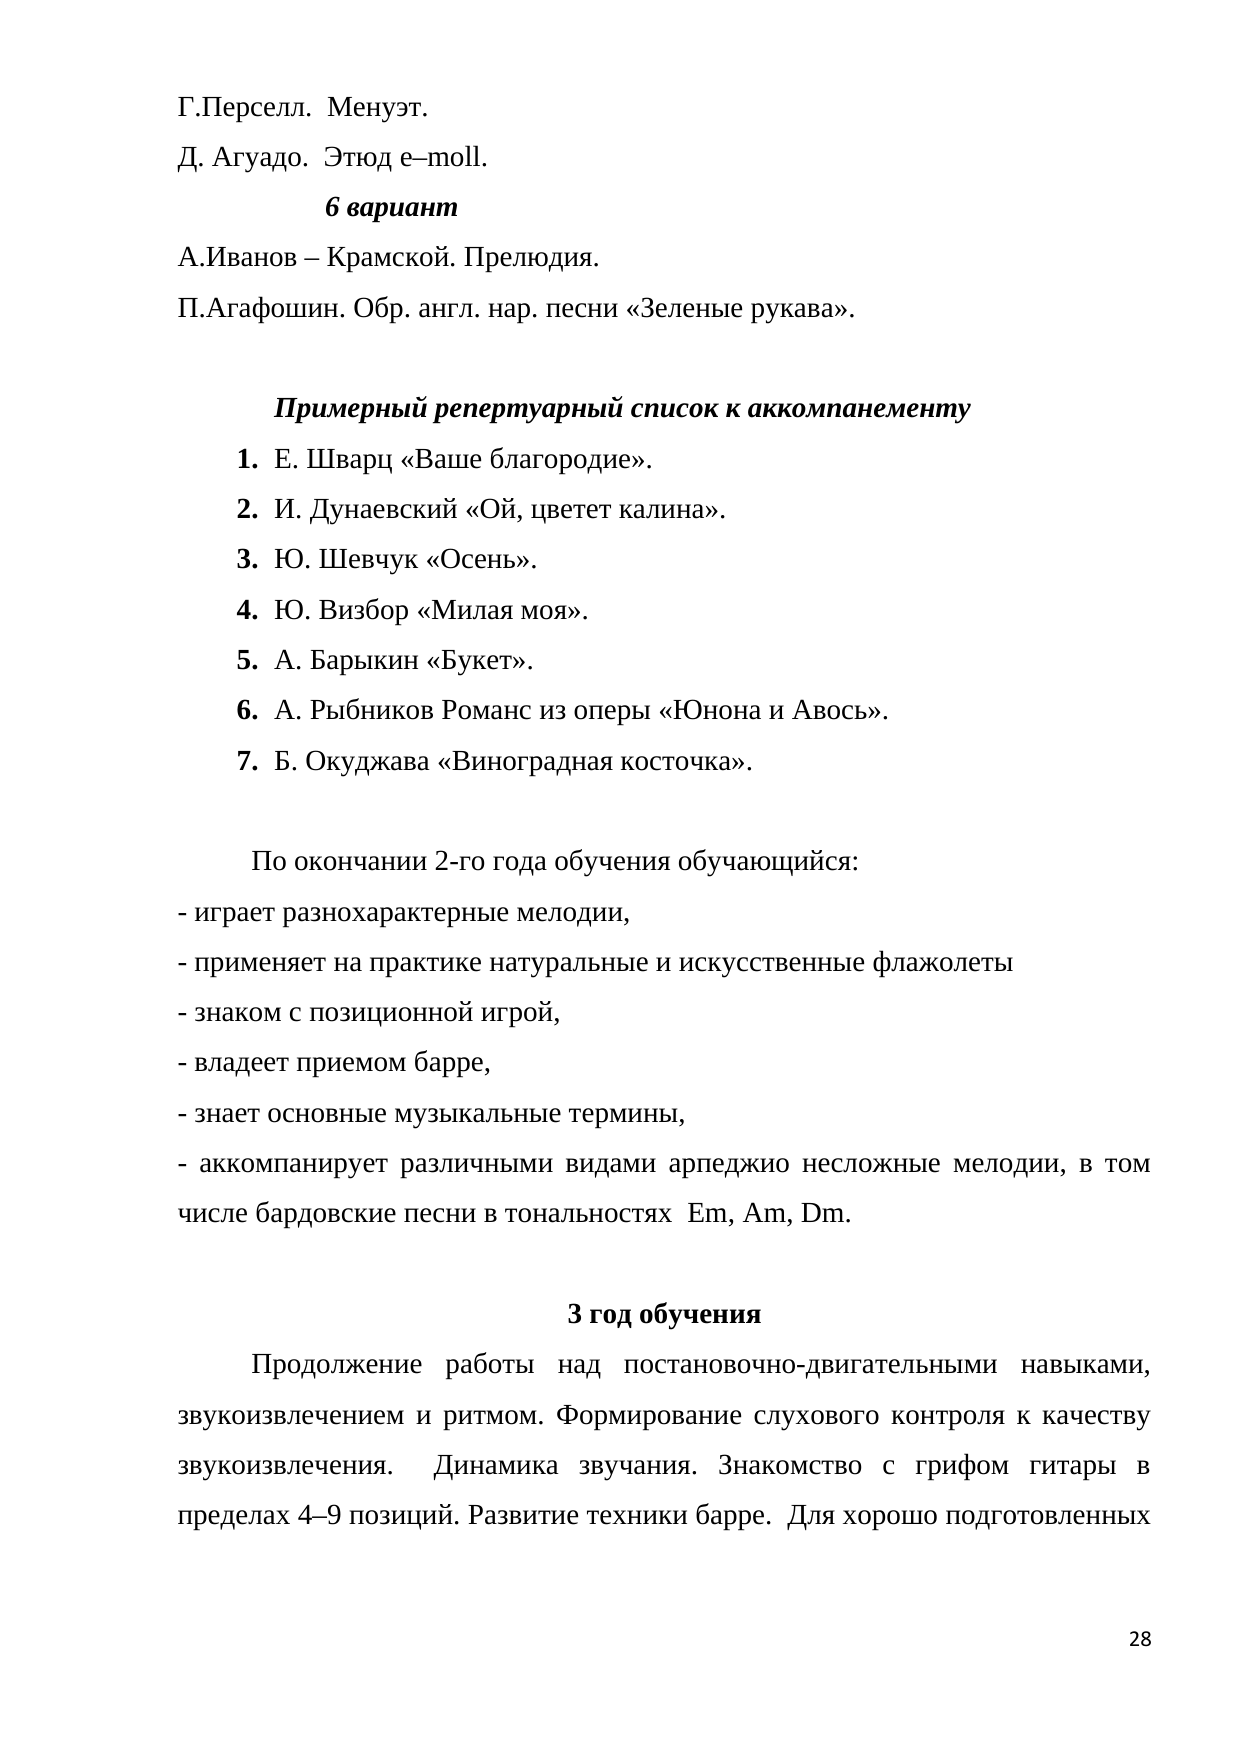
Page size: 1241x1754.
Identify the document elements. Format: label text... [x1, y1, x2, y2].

list Ю. Шевчук «Осень». [236, 541, 1152, 575]
text - знает основные музыкальные термины, [177, 1095, 1152, 1128]
text А.Иванов – Крамской. Прелюдия. [177, 239, 1152, 273]
text 3 год обучения [177, 1296, 1152, 1330]
text 6 вариант [177, 189, 1152, 223]
list А. Рыбников Романс из оперы «Юнона и Авось». [236, 692, 1152, 726]
list Ю. Визбор «Милая моя». [236, 592, 1152, 625]
text - владеет приемом барре, [177, 1044, 1152, 1078]
text - знаком с позиционной игрой, [177, 994, 1152, 1028]
text Д. Агуадо. Этюд e–moll. [177, 139, 1152, 172]
list Е. Шварц «Ваше благородие». [236, 441, 1152, 474]
text - применяет на практике натуральные и искусственные флажолеты [177, 944, 1152, 977]
list Б. Окуджава «Виноградная косточка». [236, 743, 1152, 776]
list И. Дунаевский «Ой, цветет калина». [236, 491, 1152, 525]
text Г.Перселл. Менуэт. [177, 89, 1152, 122]
text - аккомпанирует различными видами арпеджио несложные мелодии, в том числе бардовские песни в тональностях Em, Аm, Dm. [177, 1145, 1152, 1229]
text По окончании 2-го года обучения обучающийся: [177, 843, 1152, 877]
list Примерный репертуарный список к аккомпанементу [274, 391, 1152, 424]
text - играет разнохарактерные мелодии, [177, 894, 1152, 927]
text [177, 1346, 1152, 1531]
text П.Агафошин. Обр. англ. нар. песни «Зеленые рукава». [177, 290, 1152, 323]
list А. Барыкин «Букет». [236, 642, 1152, 676]
